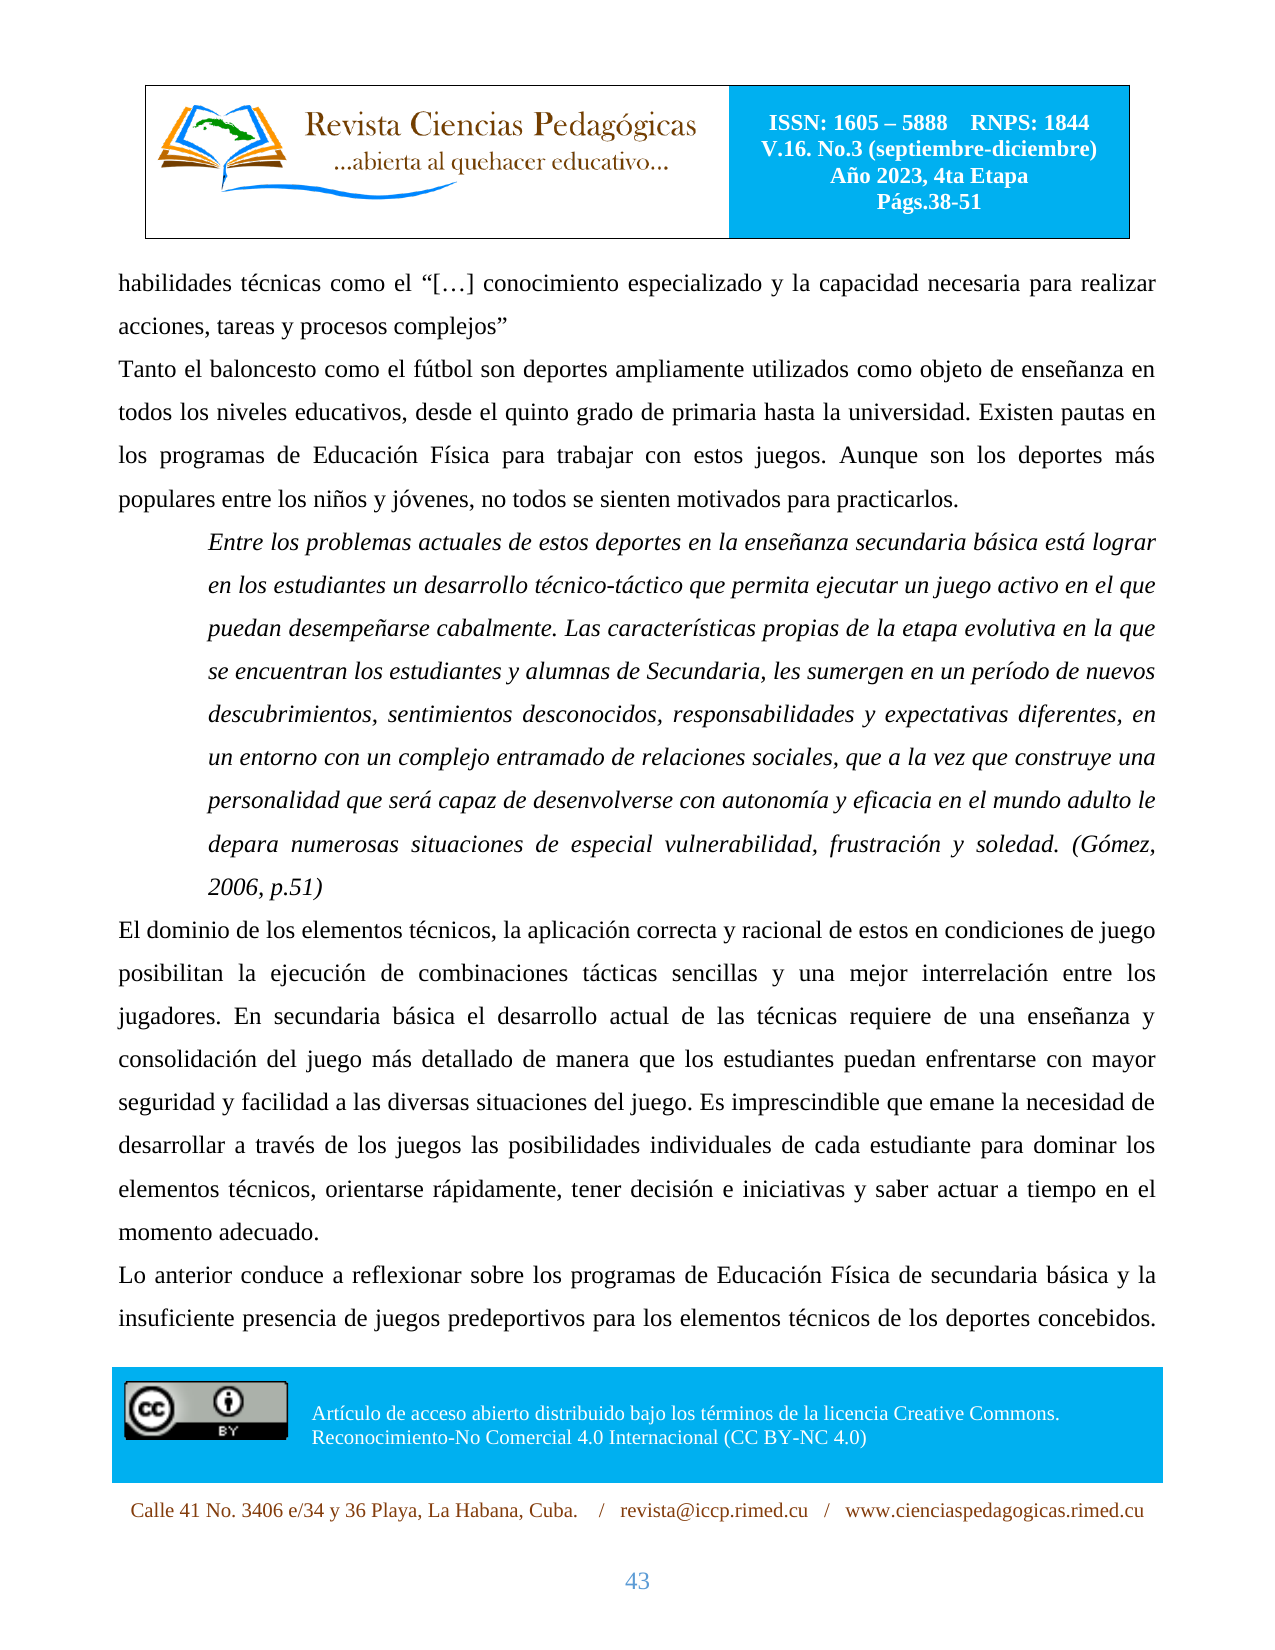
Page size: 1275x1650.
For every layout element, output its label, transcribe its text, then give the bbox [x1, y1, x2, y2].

picture [126, 1382, 287, 1439]
picture [157, 93, 718, 203]
text Tanto el baloncesto como el fútbol son deportes ampliamente utilizados como objeto de enseñanza en todos los niveles educativos, desde el quinto grado de primaria hasta la universidad. Existen pautas en los programas de Educación Física para trabajar con estos juegos. Aunque son los deportes más populares entre los niños y jóvenes, no todos se sienten motivados para practicarlos. [118, 354, 1157, 512]
text El dominio de los elementos técnicos, la aplicación correcta y racional de estos en condiciones de juego posibilitan la ejecución de combinaciones tácticas sencillas y una mejor interrelación entre los jugadores. En secundaria básica el desarrollo actual de las técnicas requiere de una enseñanza y consolidación del juego más detallado de manera que los estudiantes puedan enfrentarse con mayor seguridad y facilidad a las diversas situaciones del juego. Es imprescindible que emane la necesidad de desarrollar a través de los juegos las posibilidades individuales de cada estudiante para dominar los elementos técnicos, orientarse rápidamente, tener decisión e iniciativas y saber actuar a tiempo en el momento adecuado. [118, 915, 1157, 1246]
text Entre los problemas actuales de estos deportes en la enseñanza secundaria básica está lograr en los estudiantes un desarrollo técnico-táctico que permita ejecutar un juego activo en el que puedan desempeñarse cabalmente. Las características propias de la etapa evolutiva en la que se encuentran los estudiantes y alumnas de Secundaria, les sumergen en un período de nuevos descubrimientos, sentimientos desconocidos, responsabilidades y expectativas diferentes, en un entorno con un complejo entramado de relaciones sociales, que a la vez que construye una personalidad que será capaz de desenvolverse con autonomía y eficacia en el mundo adulto le depara numerosas situaciones de especial vulnerabilidad, frustración y soledad. (Gómez, 2006, p.51) [208, 527, 1157, 901]
